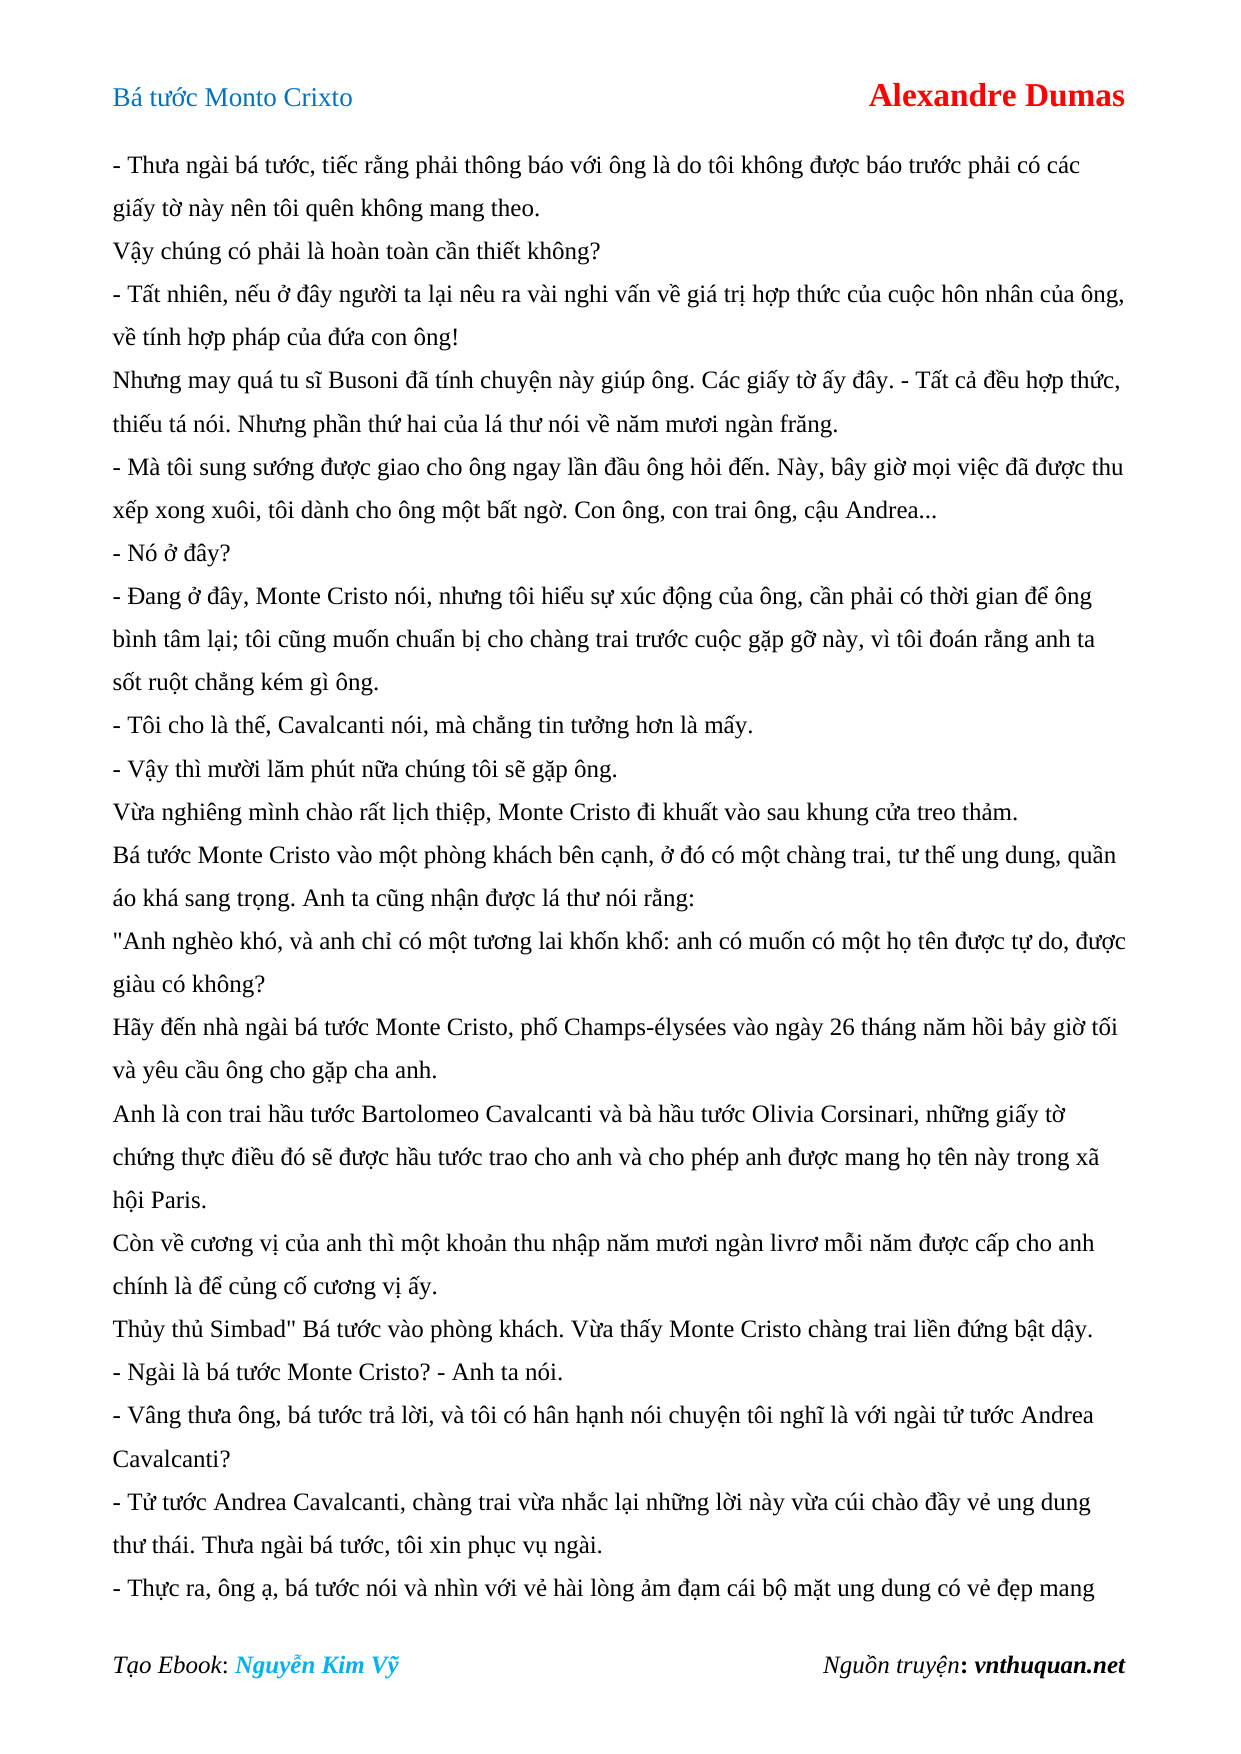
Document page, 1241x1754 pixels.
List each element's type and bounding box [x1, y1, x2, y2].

text [112, 150, 1128, 1602]
